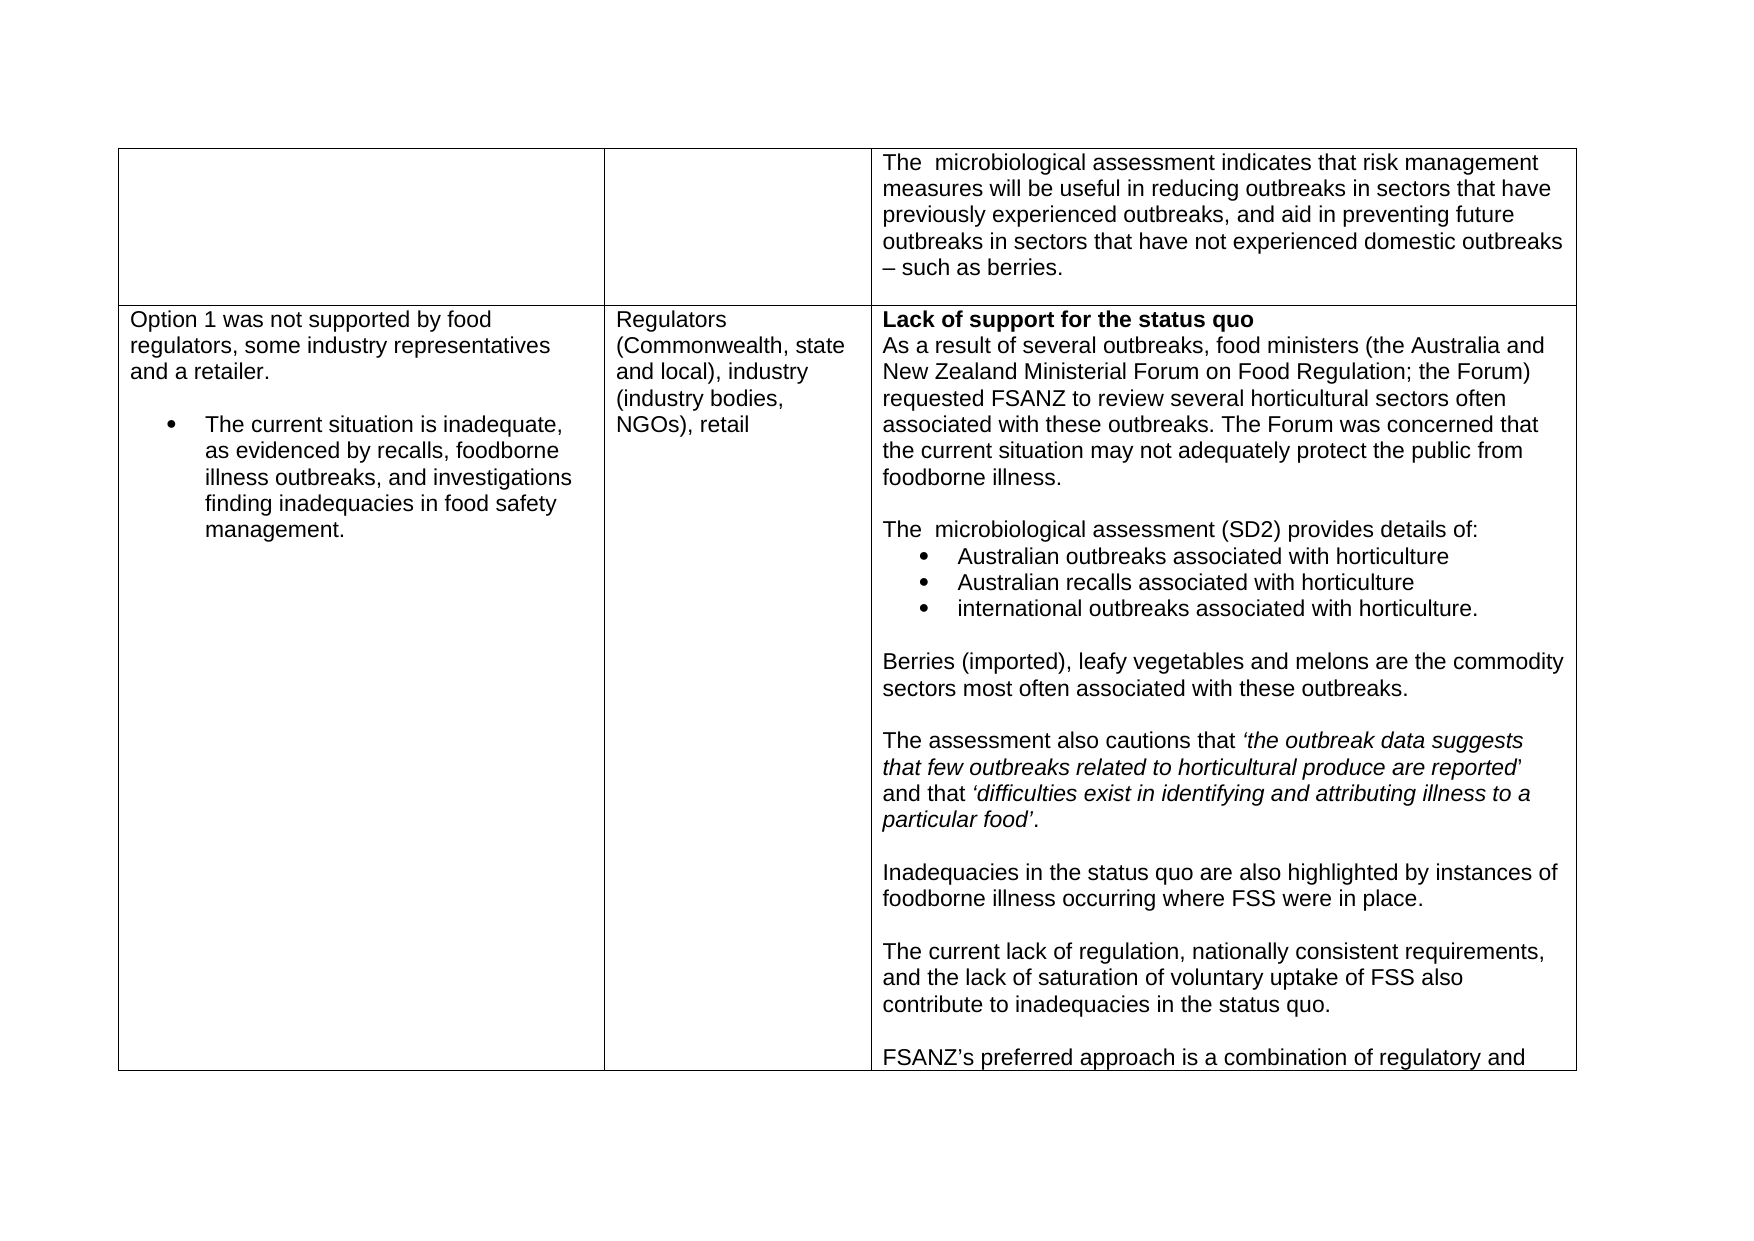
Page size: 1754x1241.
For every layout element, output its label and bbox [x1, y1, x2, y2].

table_cell [605, 149, 871, 304]
table_cell [872, 306, 1576, 1070]
table_cell [872, 149, 1576, 304]
table_cell [119, 306, 604, 1070]
table_cell [119, 149, 604, 304]
table_cell [605, 306, 871, 1070]
